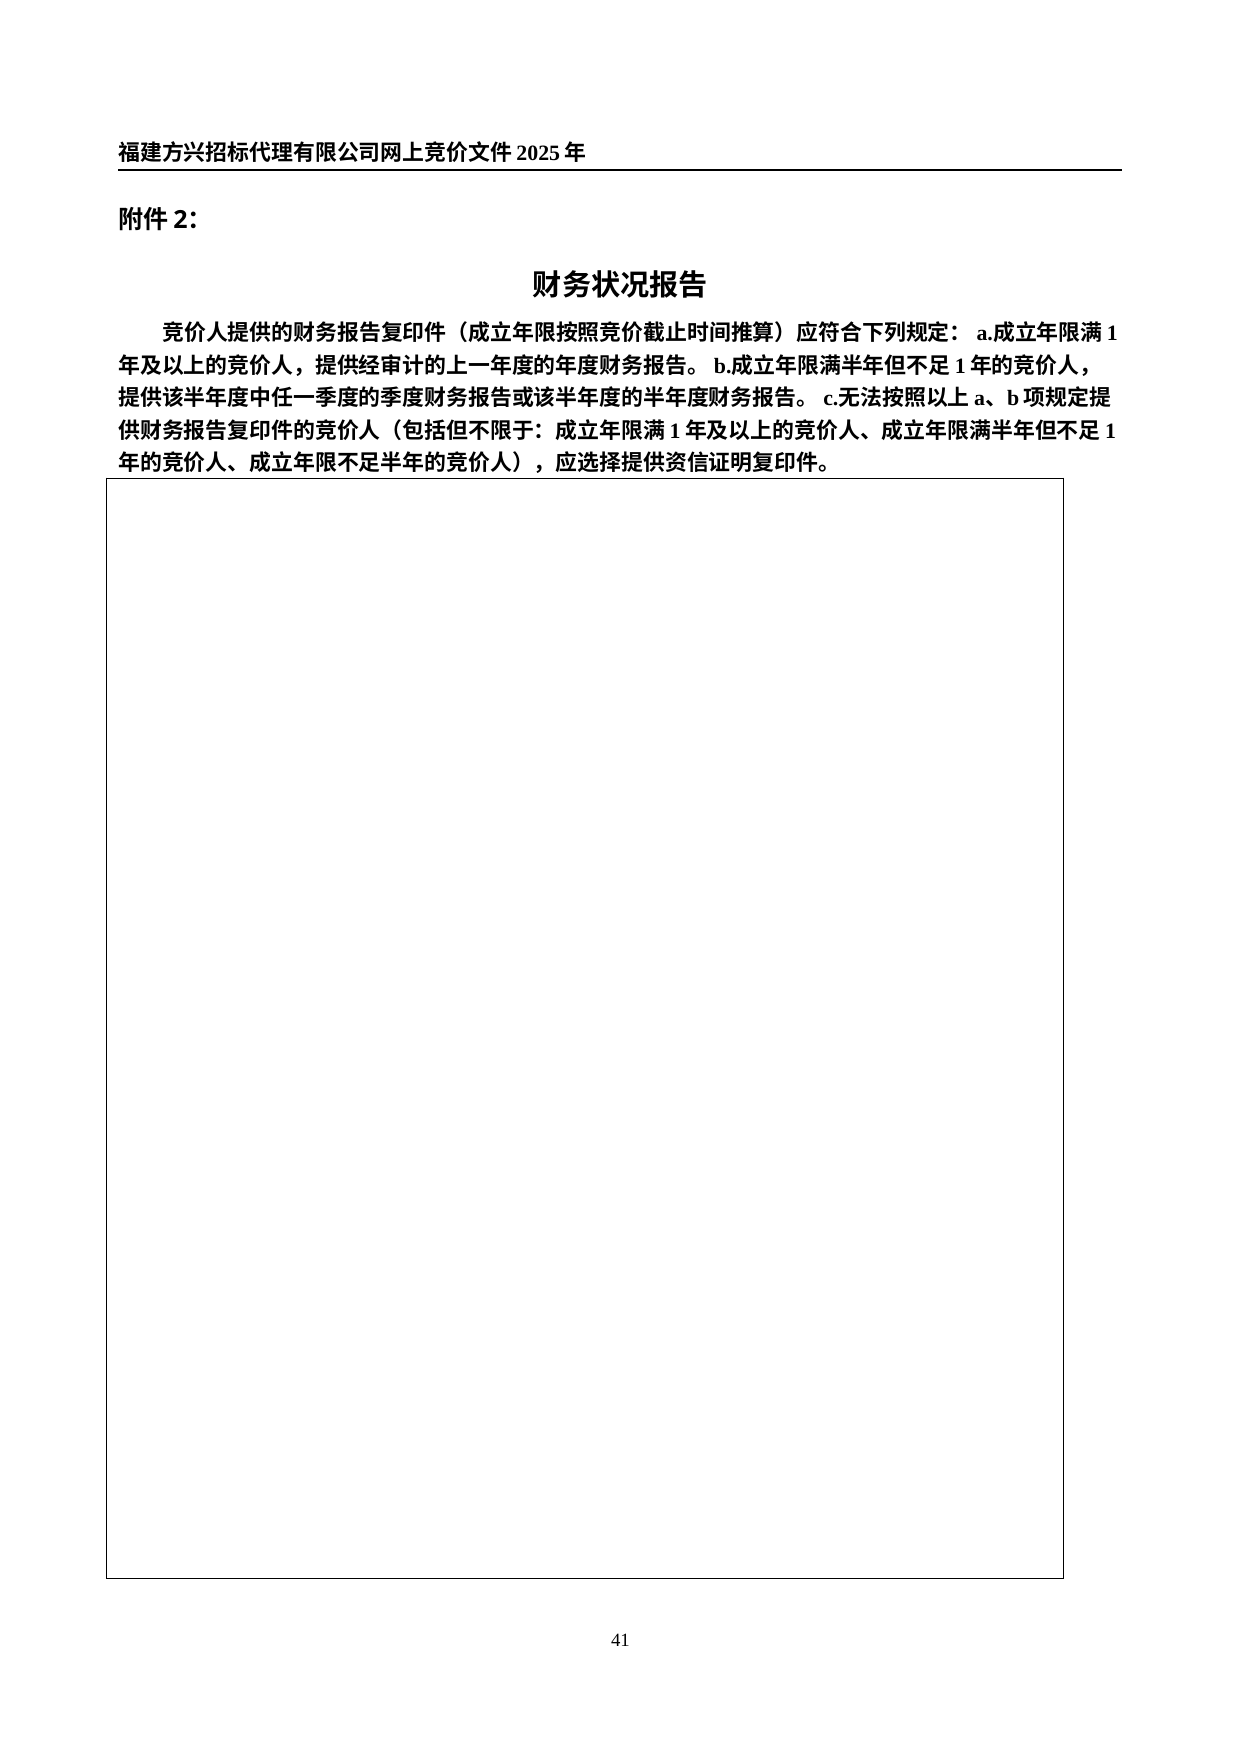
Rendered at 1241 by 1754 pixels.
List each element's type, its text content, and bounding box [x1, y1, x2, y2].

text 财务状况报告 [118, 250, 1122, 315]
text 附件2： [118, 185, 1122, 250]
table_header [107, 479, 1063, 1578]
text 竞价人提供的财务报告复印件（成立年限按照竞价截止时间推算）应符合下列规定： a.成立年限满1年及以上的竞价人，提供经审计的上一年度的年度财务报告。 b.成立年限满半年但不足1年的竞价人，提供该半年度中任一季度的季度财务报告或该半年度的半年度财务报告。 c.无法按照以上a、b项规定提供财务报告复印件的竞价人（包括但不限于：成立年限满1年及以上的竞价人、成立年限满半年但不足1年的竞价人、成立年限不足半年的竞价人），应选择提供资信证明复印件。 [118, 315, 1122, 477]
